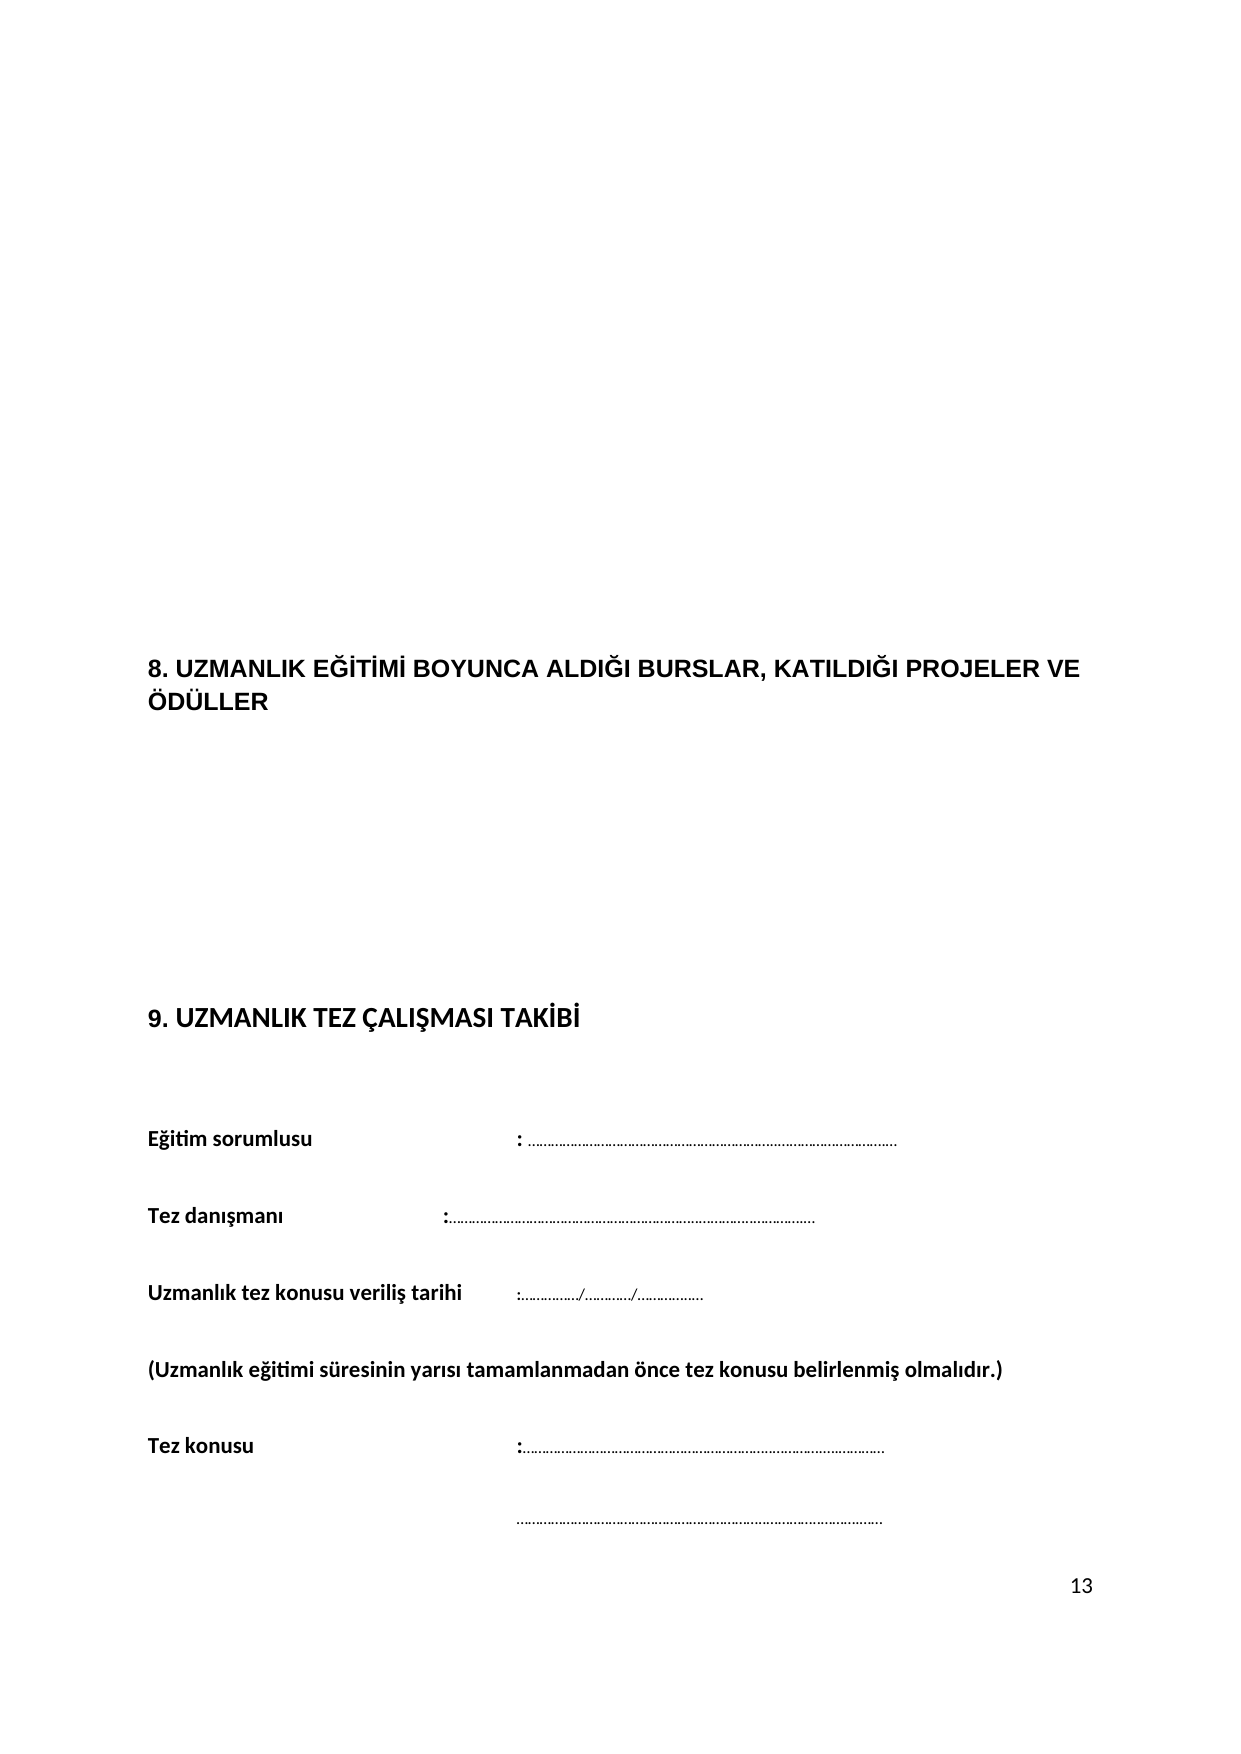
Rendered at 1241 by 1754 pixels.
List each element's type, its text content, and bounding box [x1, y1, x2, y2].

text (Uzmanlık eğitimi süresinin yarısı tamamlanmadan önce tez konusu belirlenmiş olmalıdır.) [148, 1355, 1123, 1383]
text 8. UZMANLIK EĞİTİMİ BOYUNCA ALDIĞI BURSLAR, KATILDIĞI PROJELER VE ÖDÜLLER [148, 654, 1093, 716]
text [148, 1508, 1063, 1529]
text Uzmanlık tez konusu veriliş tarihi :……………/…………/…………..… [148, 1278, 1063, 1306]
text Tez danışmanı :………………………………………………………..…………..………….… [148, 1201, 1063, 1229]
text Tez konusu :………………………………………………………..………….….………… [148, 1432, 1063, 1460]
text Eğitim sorumlusu : ………………………………………………………..……………………….… [148, 1124, 1063, 1152]
text 9. UZMANLIK TEZ ÇALIŞMASI TAKİBİ [148, 999, 1093, 1035]
